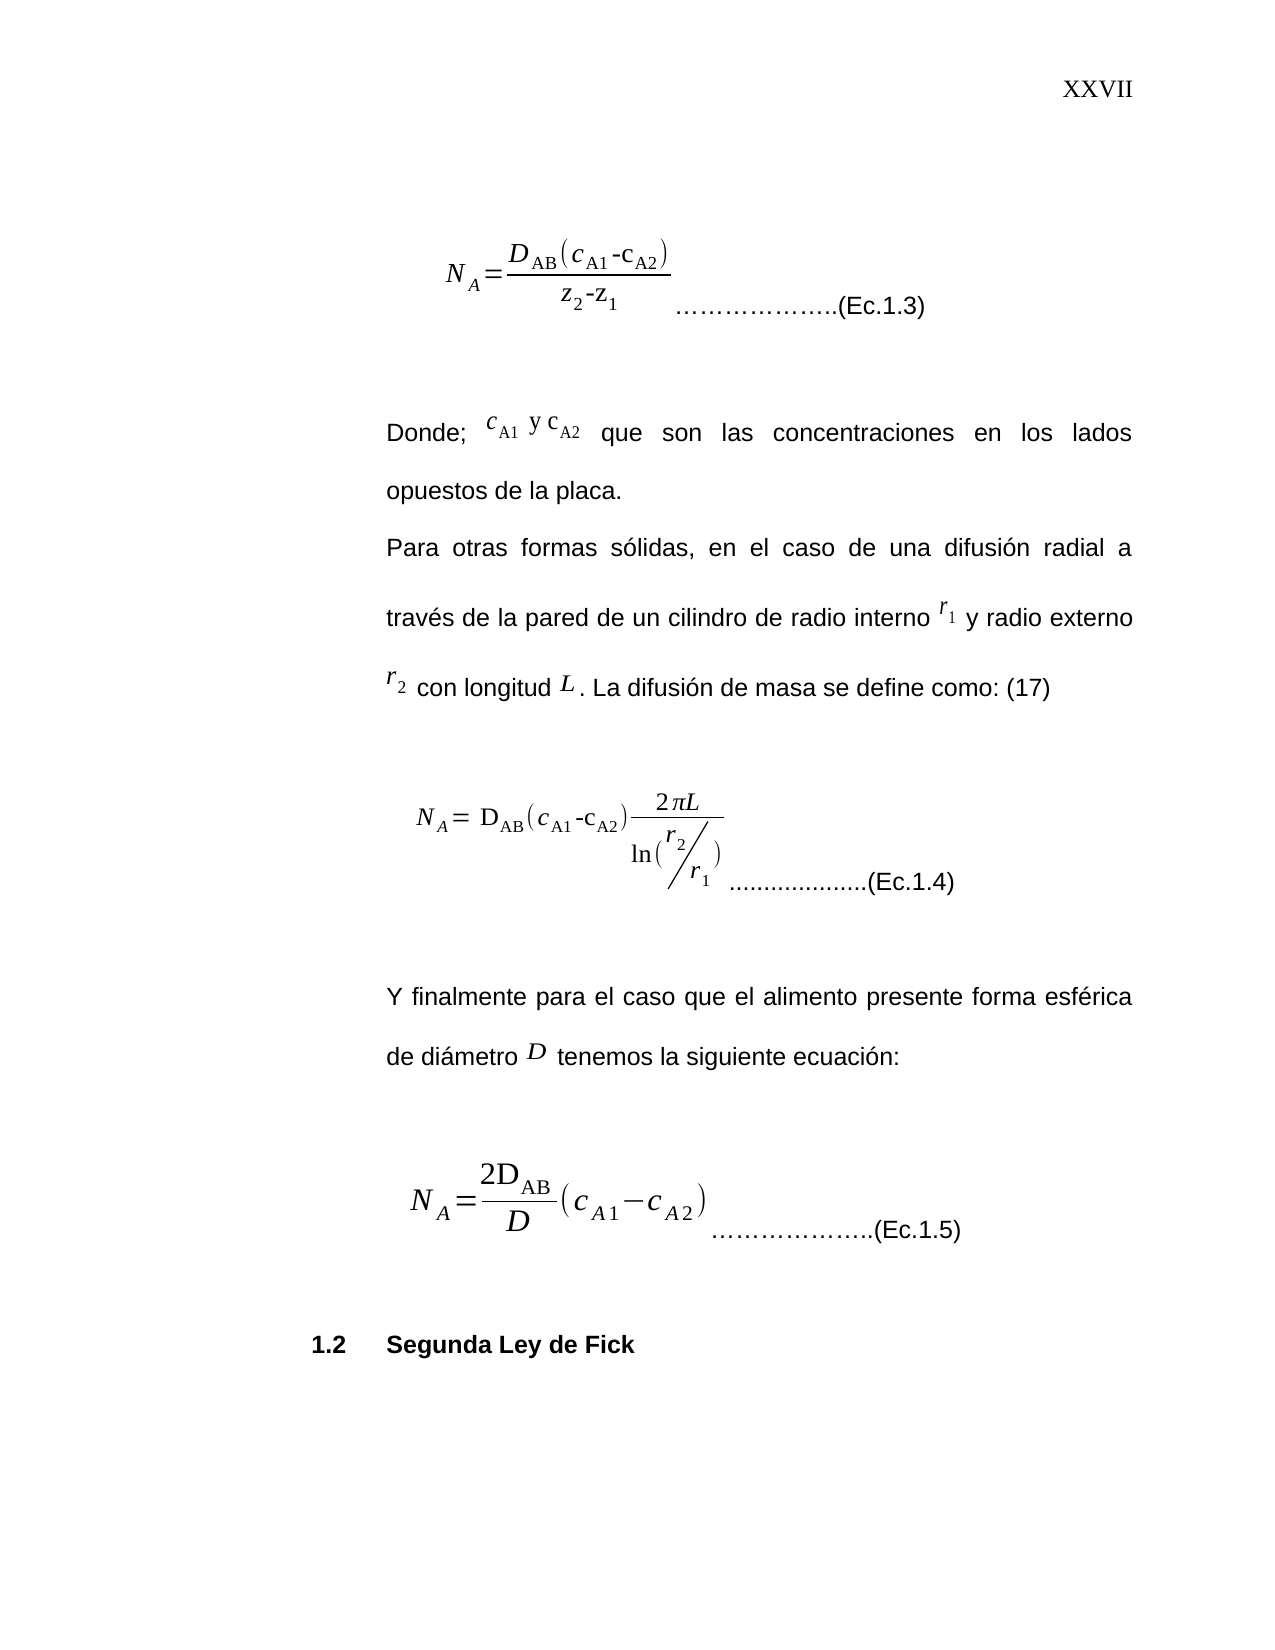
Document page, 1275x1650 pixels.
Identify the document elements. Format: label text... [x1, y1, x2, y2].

list Segunda Ley de Fick [236, 1330, 1133, 1359]
text Donde; que son las concentraciones en los lados opuestos de la placa. [386, 406, 1133, 505]
text ………………..(Ec.1.5) [236, 1157, 1133, 1244]
text ………………..(Ec.1.3) [236, 236, 1133, 320]
text Para otras formas sólidas, en el caso de una difusión radial a través de la pared de un cilindro de radio interno y radio externo con longitud . La difusión de masa se define como: (17) [386, 533, 1133, 702]
text Y finalmente para el caso que el alimento presente forma esférica de diámetro tenemos la siguiente ecuación: [386, 982, 1133, 1071]
text ....................(Ec.1.4) [236, 788, 1133, 895]
